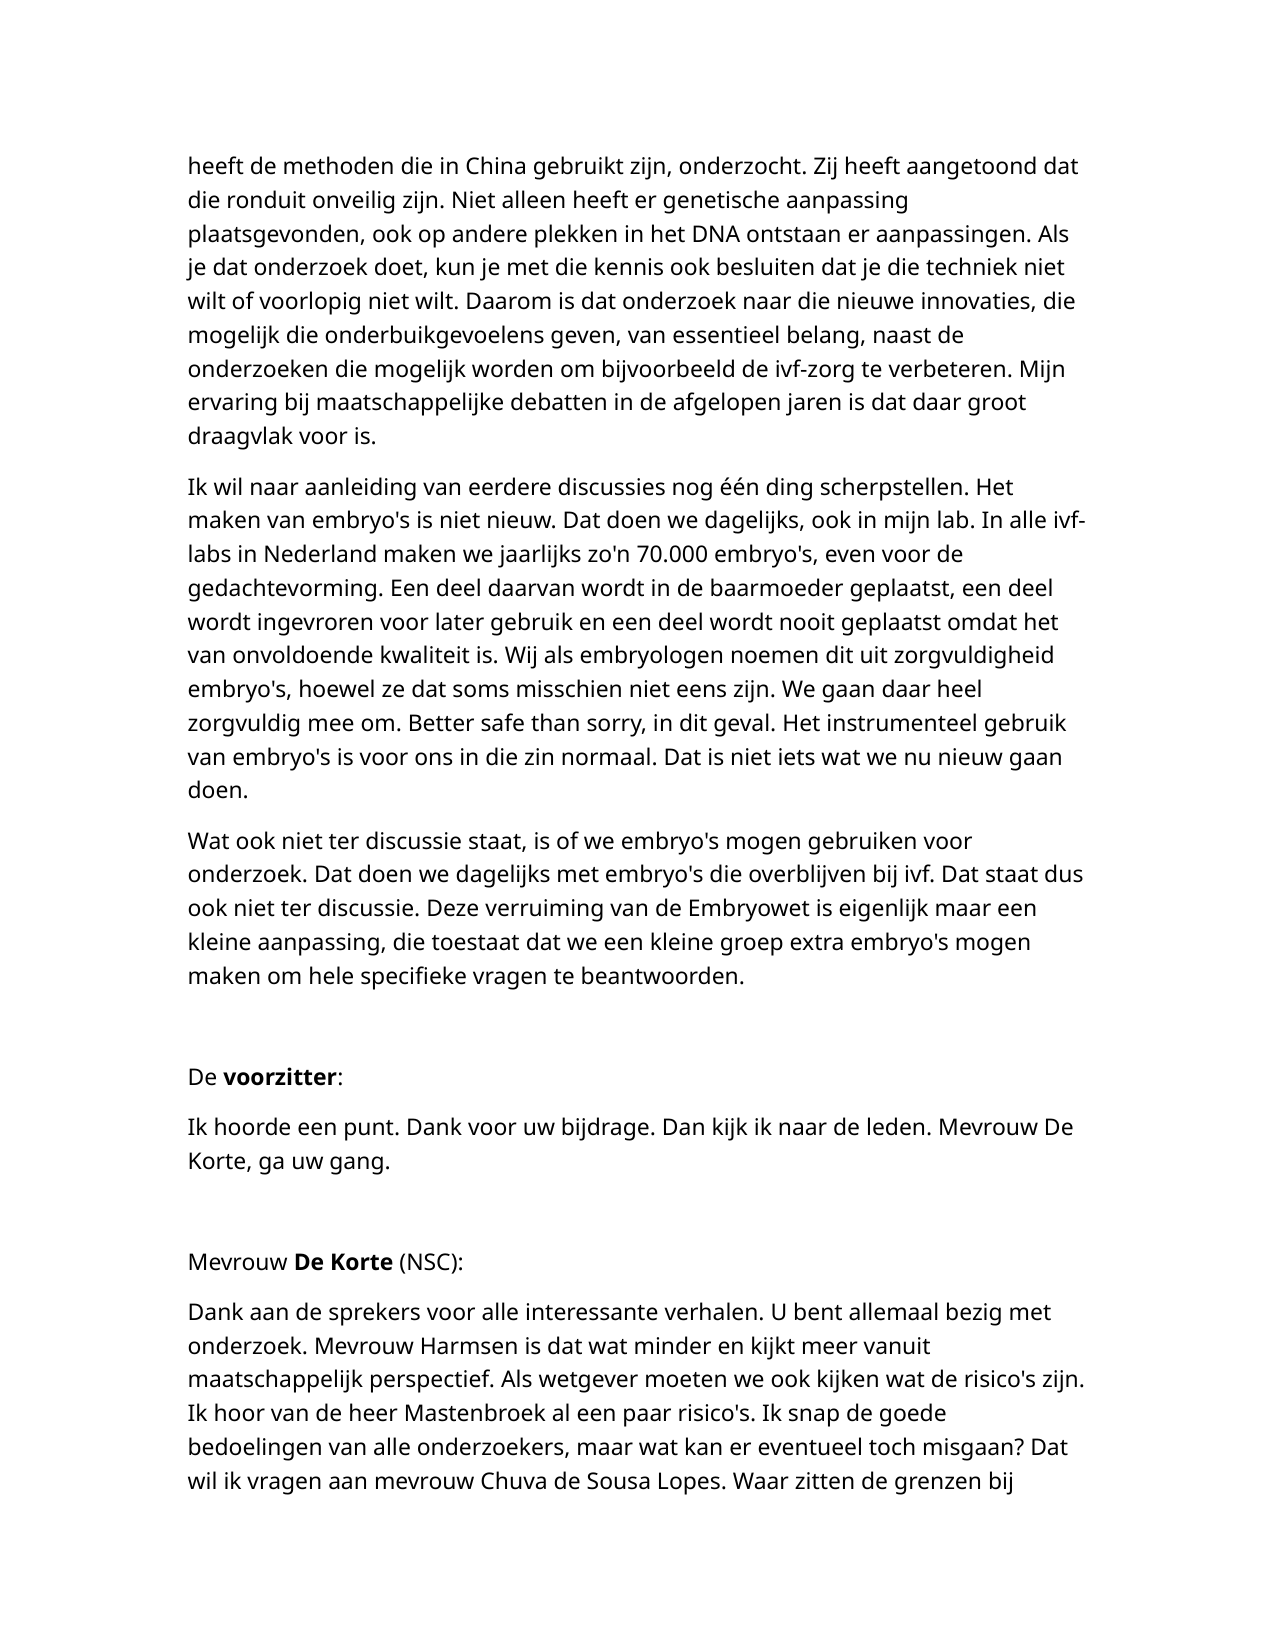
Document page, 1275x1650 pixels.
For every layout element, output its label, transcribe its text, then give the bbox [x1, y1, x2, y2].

text Wat ook niet ter discussie staat, is of we embryo's mogen gebruiken voor onderzoek. Dat doen we dagelijks met embryo's die overblijven bij ivf. Dat staat dus ook niet ter discussie. Deze verruiming van de Embryowet is eigenlijk maar een kleine aanpassing, die toestaat dat we een kleine groep extra embryo's mogen maken om hele specifieke vragen te beantwoorden. [187, 824, 1087, 991]
text Ik wil naar aanleiding van eerdere discussies nog één ding scherpstellen. Het maken van embryo's is niet nieuw. Dat doen we dagelijks, ook in mijn lab. In alle ivf-labs in Nederland maken we jaarlijks zo'n 70.000 embryo's, even voor de gedachtevorming. Een deel daarvan wordt in de baarmoeder geplaatst, een deel wordt ingevroren voor later gebruik en een deel wordt nooit geplaatst omdat het van onvoldoende kwaliteit is. Wij als embryologen noemen dit uit zorgvuldigheid embryo's, hoewel ze dat soms misschien niet eens zijn. We gaan daar heel zorgvuldig mee om. Better safe than sorry, in dit geval. Het instrumenteel gebruik van embryo's is voor ons in die zin normaal. Dat is niet iets wat we nu nieuw gaan doen. [187, 470, 1087, 805]
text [187, 150, 1087, 451]
text Ik hoorde een punt. Dank voor uw bijdrage. Dan kijk ik naar de leden. Mevrouw De Korte, ga uw gang. [187, 1111, 1087, 1176]
text Mevrouw De Korte (NSC): [187, 1245, 1087, 1277]
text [187, 1296, 1087, 1496]
text De voorzitter: [187, 1060, 1087, 1092]
